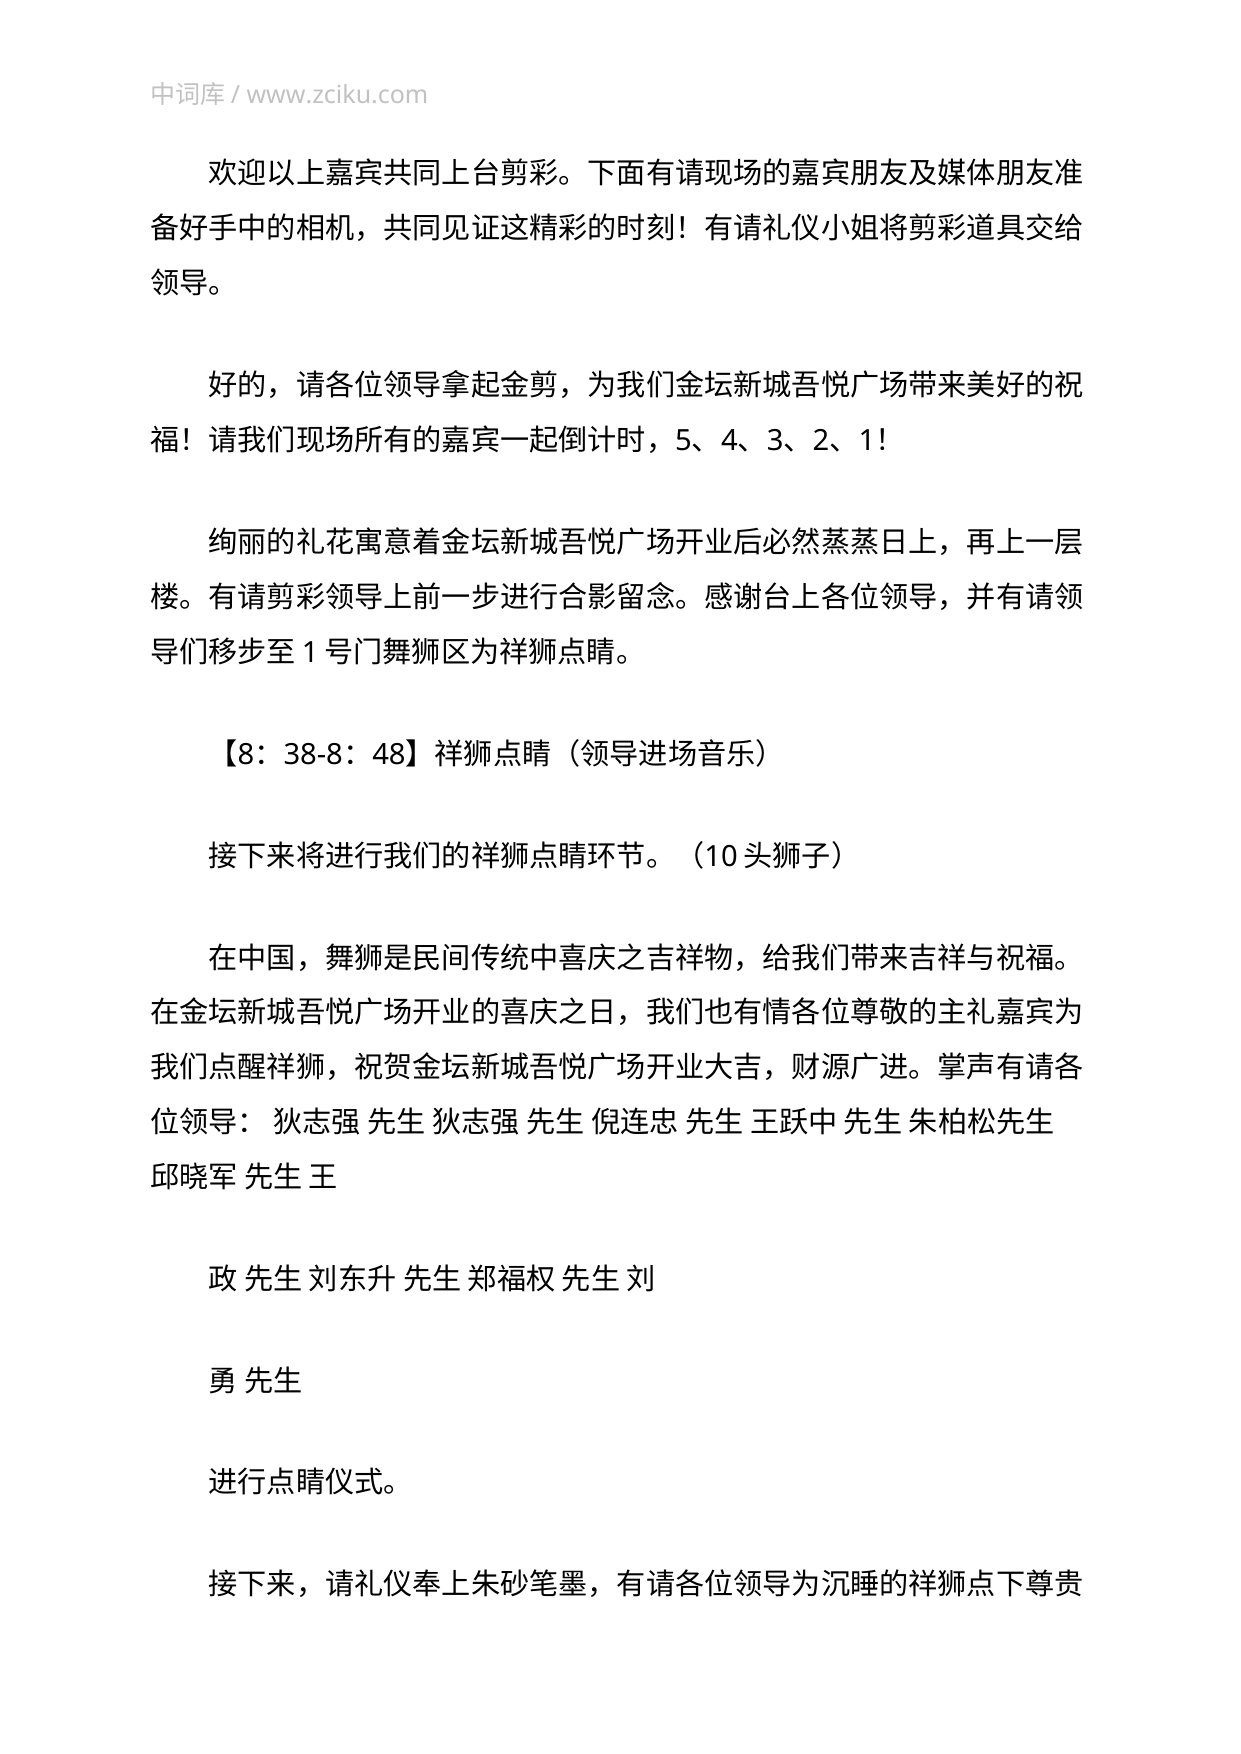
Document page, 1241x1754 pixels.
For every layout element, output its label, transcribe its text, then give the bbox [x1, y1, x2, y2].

text 政 先生 刘东升 先生 郑福权 先生 刘 [150, 1256, 1090, 1298]
text 进行点睛仪式。 [150, 1459, 1090, 1501]
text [150, 1561, 1090, 1603]
text 欢迎以上嘉宾共同上台剪彩。下面有请现场的嘉宾朋友及媒体朋友准备好手中的相机，共同见证这精彩的时刻！有请礼仪小姐将剪彩道具交给领导。 [150, 150, 1090, 302]
text 好的，请各位领导拿起金剪，为我们金坛新城吾悦广场带来美好的祝福！请我们现场所有的嘉宾一起倒计时，5、4、3、2、1！ [150, 362, 1090, 459]
text 【8：38-8：48】祥狮点睛（领导进场音乐） [150, 730, 1090, 773]
text 绚丽的礼花寓意着金坛新城吾悦广场开业后必然蒸蒸日上，再上一层楼。有请剪彩领导上前一步进行合影留念。感谢台上各位领导，并有请领导们移步至1号门舞狮区为祥狮点睛。 [150, 518, 1090, 671]
text 勇 先生 [150, 1357, 1090, 1399]
text 在中国，舞狮是民间传统中喜庆之吉祥物，给我们带来吉祥与祝福。在金坛新城吾悦广场开业的喜庆之日，我们也有情各位尊敬的主礼嘉宾为我们点醒祥狮，祝贺金坛新城吾悦广场开业大吉，财源广进。掌声有请各位领导： 狄志强 先生 狄志强 先生 倪连忠 先生 王跃中 先生 朱柏松先生 邱晓军 先生 王 [150, 934, 1090, 1196]
text 接下来将进行我们的祥狮点睛环节。（10头狮子） [150, 832, 1090, 874]
